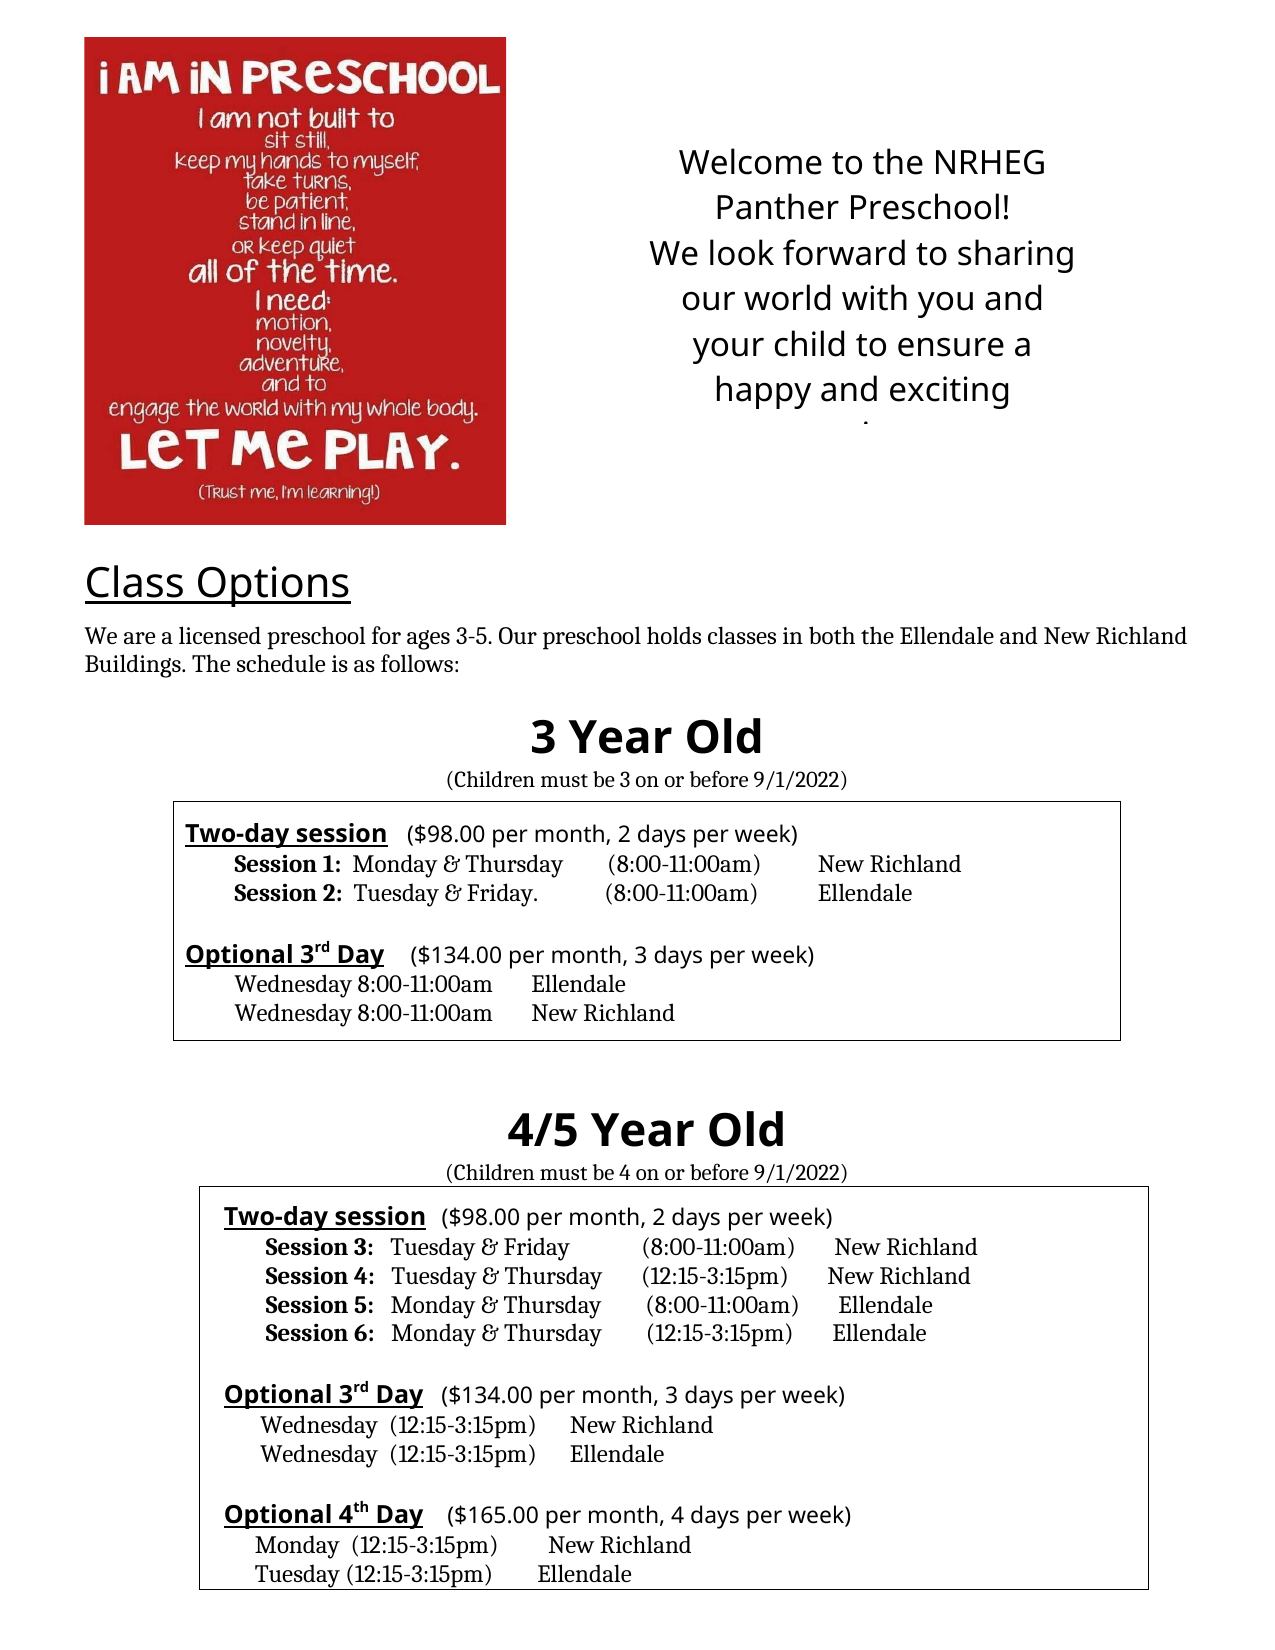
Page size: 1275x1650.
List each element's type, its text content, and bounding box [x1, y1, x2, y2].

text (Children must be 4 on or before 9/1/2022) [84, 1160, 1209, 1186]
table_header Two-day session ($98.00 per month, 2 days per week) Session 1: Monday & Thursday (8:00-11:00am) New Richland Session 2: Tuesday & Friday. (8:00-11:00am) Ellendale Optional 3rd Day ($134.00 per month, 3 days per week) Wednesday 8:00-11:00am Ellendale Wednesday 8:00-11:00am New Richland [174, 802, 1120, 1040]
text 4/5 Year Old [84, 1097, 1209, 1160]
text 3 Year Old [84, 705, 1209, 767]
picture [84, 37, 507, 525]
text Class Options [84, 553, 1209, 610]
text We are a licensed preschool for ages 3-5. Our preschool holds classes in both the Ellendale and New Richland Buildings. The schedule is as follows: [84, 622, 1209, 679]
text (Children must be 3 on or before 9/1/2022) [84, 767, 1209, 793]
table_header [200, 1187, 1148, 1589]
